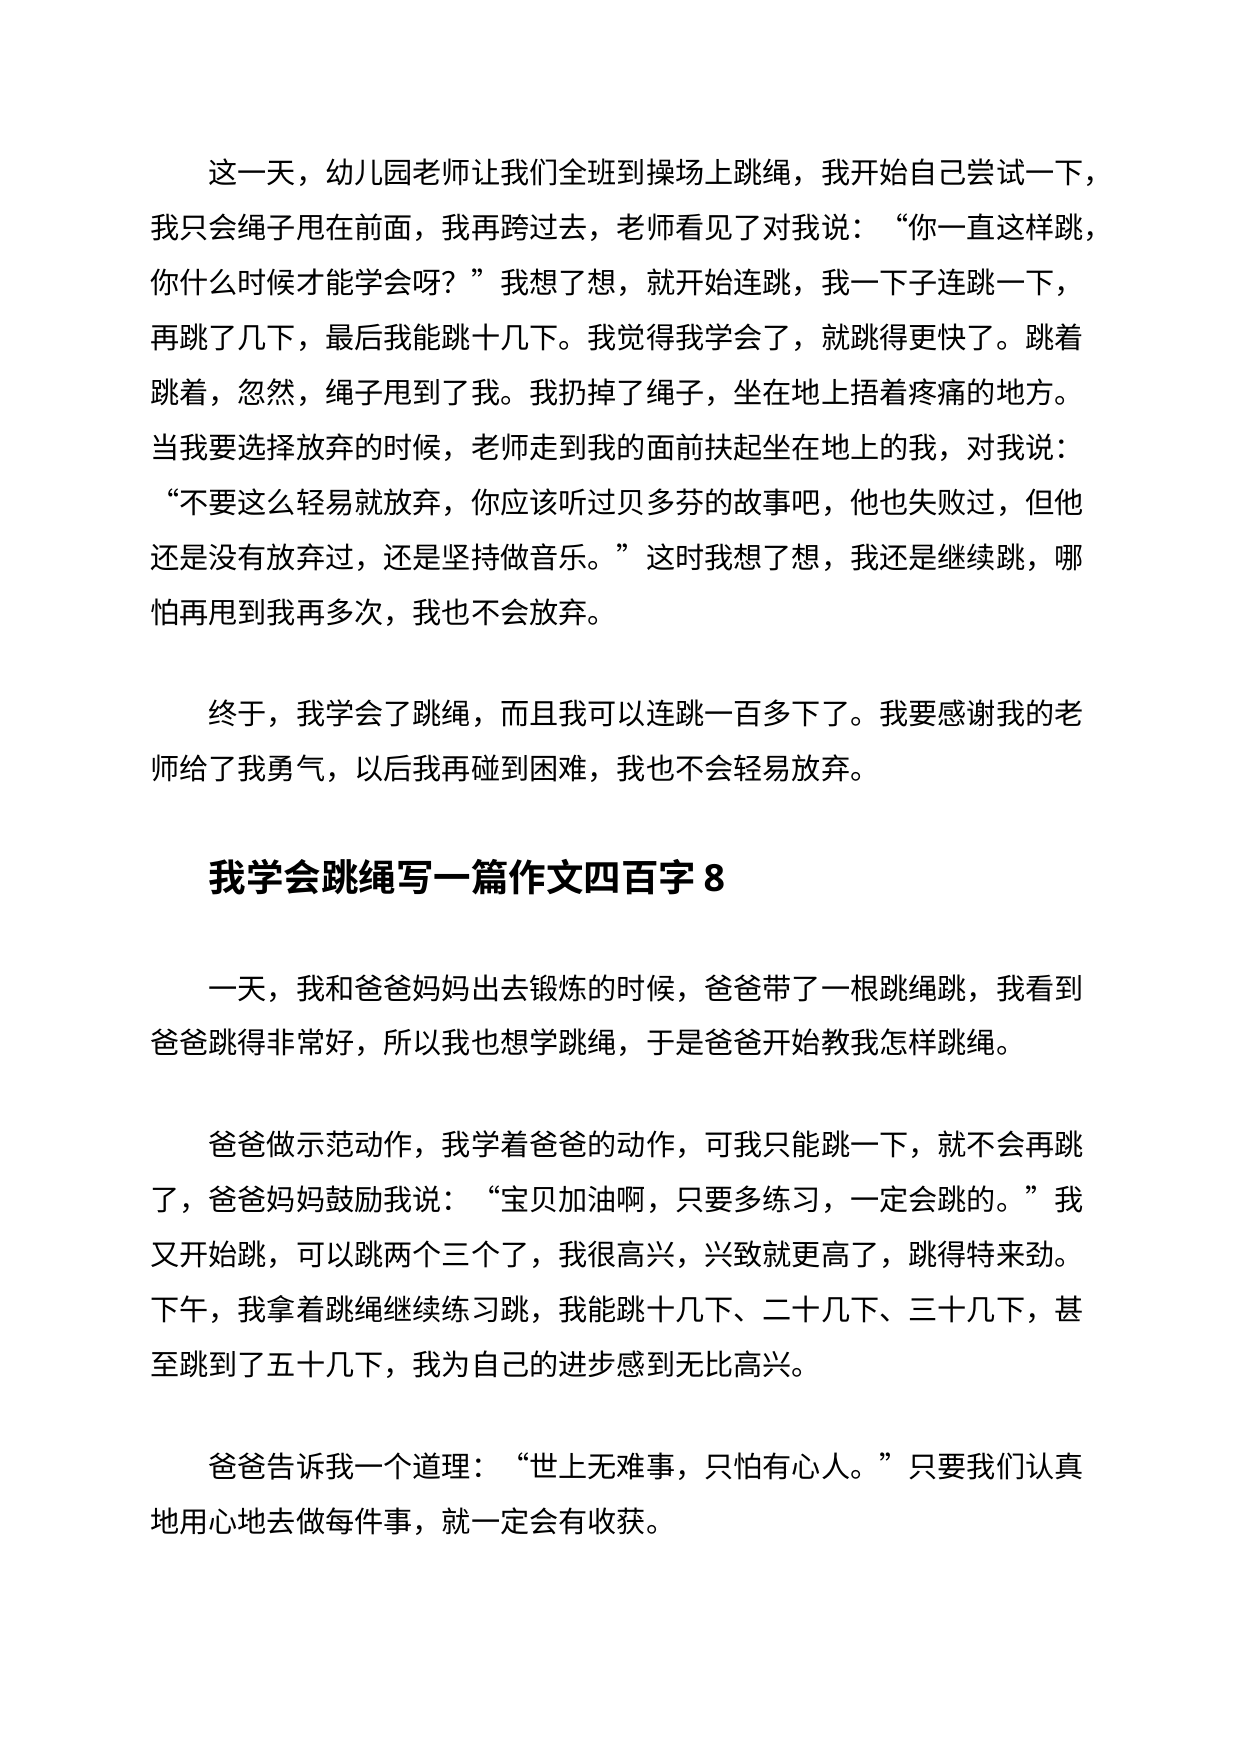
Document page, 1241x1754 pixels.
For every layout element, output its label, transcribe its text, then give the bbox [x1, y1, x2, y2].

text 一天，我和爸爸妈妈出去锻炼的时候，爸爸带了一根跳绳跳，我看到爸爸跳得非常好，所以我也想学跳绳，于是爸爸开始教我怎样跳绳。 [150, 965, 1090, 1062]
text 终于，我学会了跳绳，而且我可以连跳一百多下了。我要感谢我的老师给了我勇气，以后我再碰到困难，我也不会轻易放弃。 [150, 691, 1090, 788]
text 爸爸做示范动作，我学着爸爸的动作，可我只能跳一下，就不会再跳了，爸爸妈妈鼓励我说：“宝贝加油啊，只要多练习，一定会跳的。”我又开始跳，可以跳两个三个了，我很高兴，兴致就更高了，跳得特来劲。下午，我拿着跳绳继续练习跳，我能跳十几下、二十几下、三十几下，甚至跳到了五十几下，我为自己的进步感到无比高兴。 [150, 1122, 1090, 1384]
text 爸爸告诉我一个道理：“世上无难事，只怕有心人。”只要我们认真地用心地去做每件事，就一定会有收获。 [150, 1443, 1090, 1540]
text 我学会跳绳写一篇作文四百字8 [150, 848, 1090, 902]
text 这一天，幼儿园老师让我们全班到操场上跳绳，我开始自己尝试一下，我只会绳子甩在前面，我再跨过去，老师看见了对我说：“你一直这样跳，你什么时候才能学会呀？”我想了想，就开始连跳，我一下子连跳一下，再跳了几下，最后我能跳十几下。我觉得我学会了，就跳得更快了。跳着跳着，忽然，绳子甩到了我。我扔掉了绳子，坐在地上捂着疼痛的地方。当我要选择放弃的时候，老师走到我的面前扶起坐在地上的我，对我说：“不要这么轻易就放弃，你应该听过贝多芬的故事吧，他也失败过，但他还是没有放弃过，还是坚持做音乐。”这时我想了想，我还是继续跳，哪怕再甩到我再多次，我也不会放弃。 [150, 150, 1090, 631]
